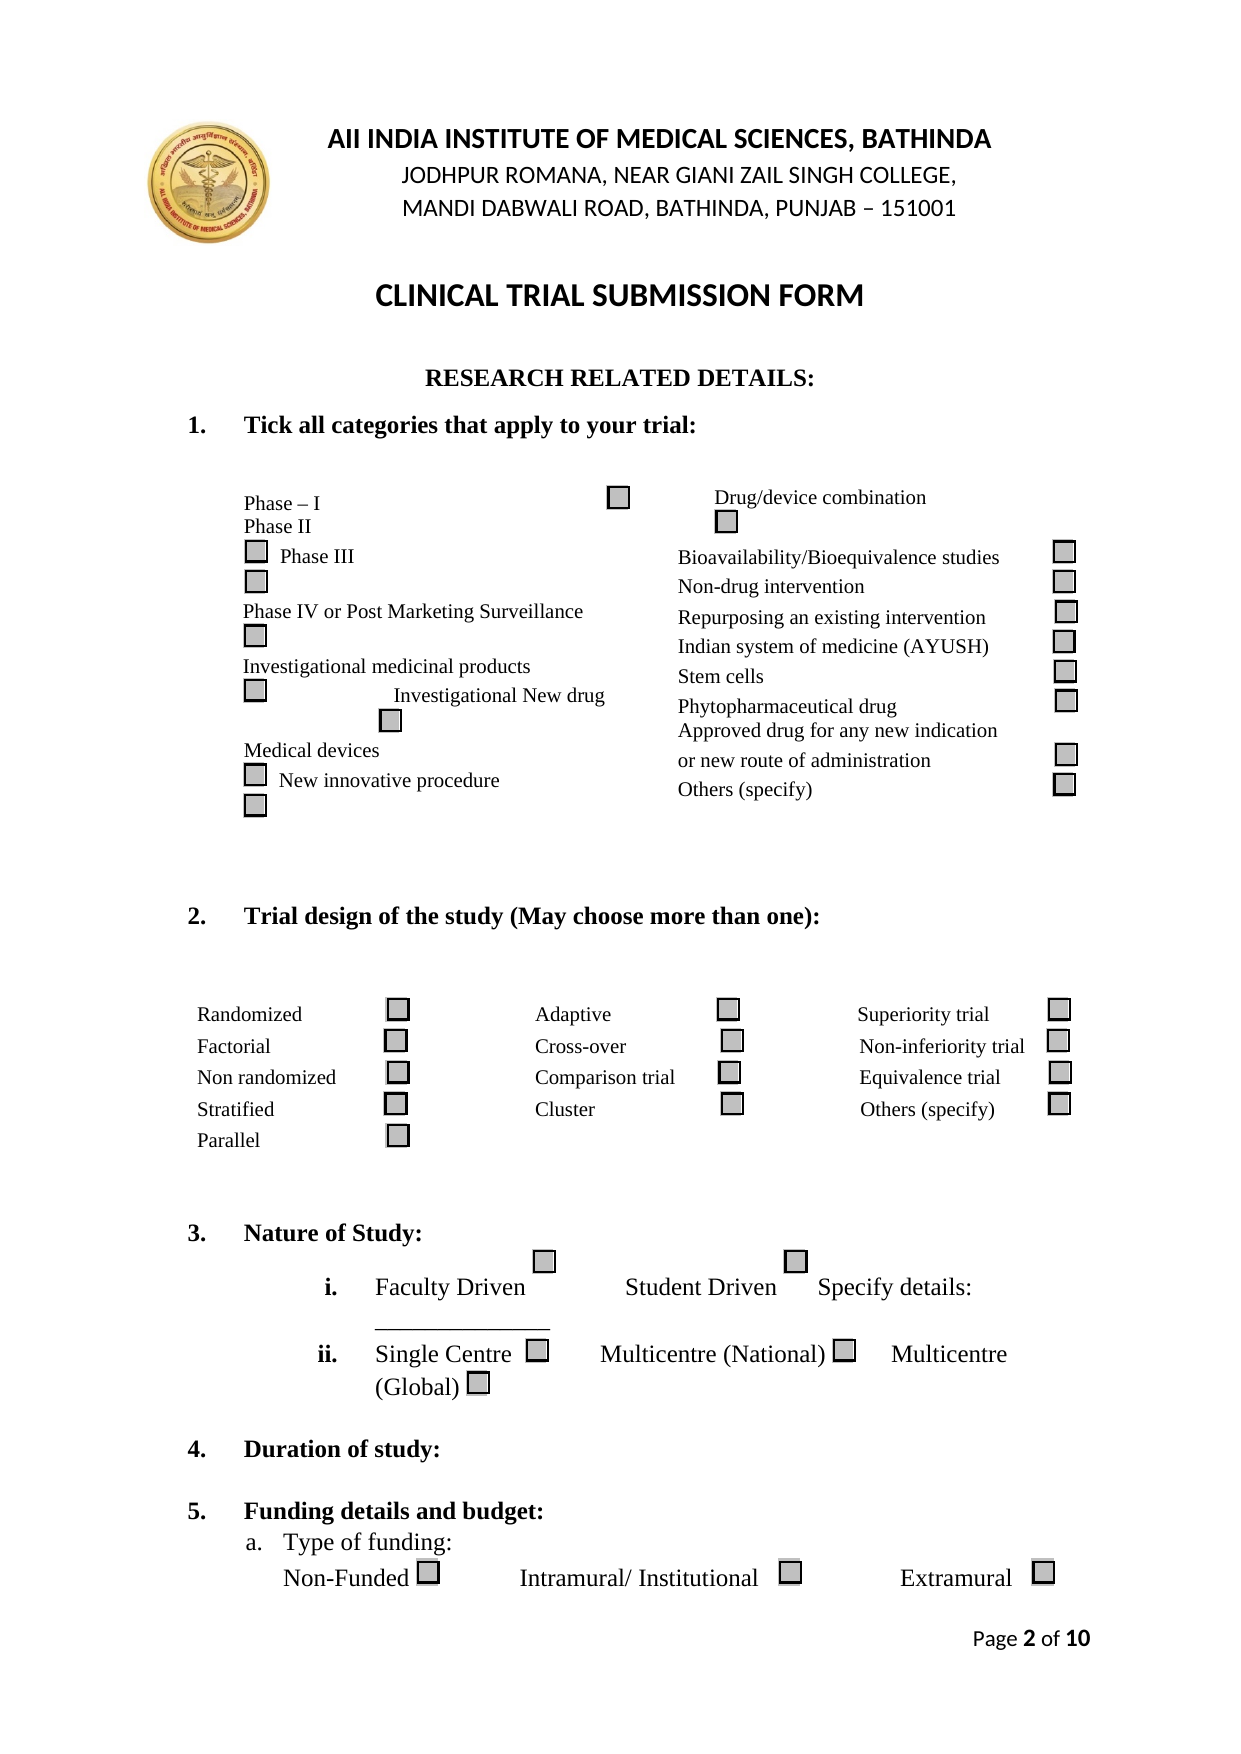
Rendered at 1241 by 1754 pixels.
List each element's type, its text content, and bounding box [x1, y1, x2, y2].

list Phase II Phase III [244, 514, 619, 599]
list Adaptive Cross-over [535, 997, 752, 1058]
list or new route of administration [678, 742, 1090, 772]
text RESEARCH RELATED DETAILS: [150, 363, 1090, 392]
list Phase – I [197, 485, 620, 514]
list Tick all categories that apply to your trial: [187, 411, 1090, 439]
list Others (specify) [678, 772, 1090, 801]
list Faculty Driven Student Driven Specify details: ______________ [337, 1249, 1090, 1333]
list Duration of study: [187, 1434, 1090, 1463]
list Medical devices New innovative procedure Drug/device combination [714, 485, 1090, 539]
list Parallel [197, 1123, 414, 1152]
list Bioavailability/Bioequivalence studies Non-drug intervention [678, 539, 1090, 599]
list Repurposing an existing intervention [678, 599, 1090, 629]
list Phase IV or Post Marketing Surveillance Investigational medicinal products Investigational New drug [243, 599, 619, 738]
list Type of funding: [245, 1527, 1090, 1556]
list Non-inferiority trial [854, 1028, 1090, 1058]
list Non-Funded Intramural/ Institutional Extramural [283, 1558, 1090, 1591]
list Trial design of the study (May choose more than one): [187, 901, 1090, 930]
text Others (specify) [844, 1091, 1090, 1121]
text Superiority trial [826, 997, 1090, 1026]
list Stratified [197, 1091, 414, 1121]
list Equivalence trial [854, 1060, 1090, 1089]
list Approved drug for any new indication [678, 718, 1090, 742]
list Factorial Non randomized [197, 1028, 414, 1089]
list Indian system of medicine (AYUSH) [678, 629, 1090, 658]
list Single Centre Multicentre (National) Multicentre (Global) [337, 1338, 1090, 1401]
list Cluster [535, 1091, 752, 1121]
list Medical devices New innovative procedure Drug/device combination [243, 738, 619, 823]
list Phytopharmaceutical drug [678, 688, 1090, 718]
list Stem cells [678, 658, 1090, 688]
list Comparison trial [535, 1060, 752, 1089]
list Nature of Study: [187, 1218, 1090, 1247]
picture [144, 119, 273, 246]
list Randomized [197, 997, 414, 1026]
list Funding details and budget: [187, 1496, 1090, 1525]
